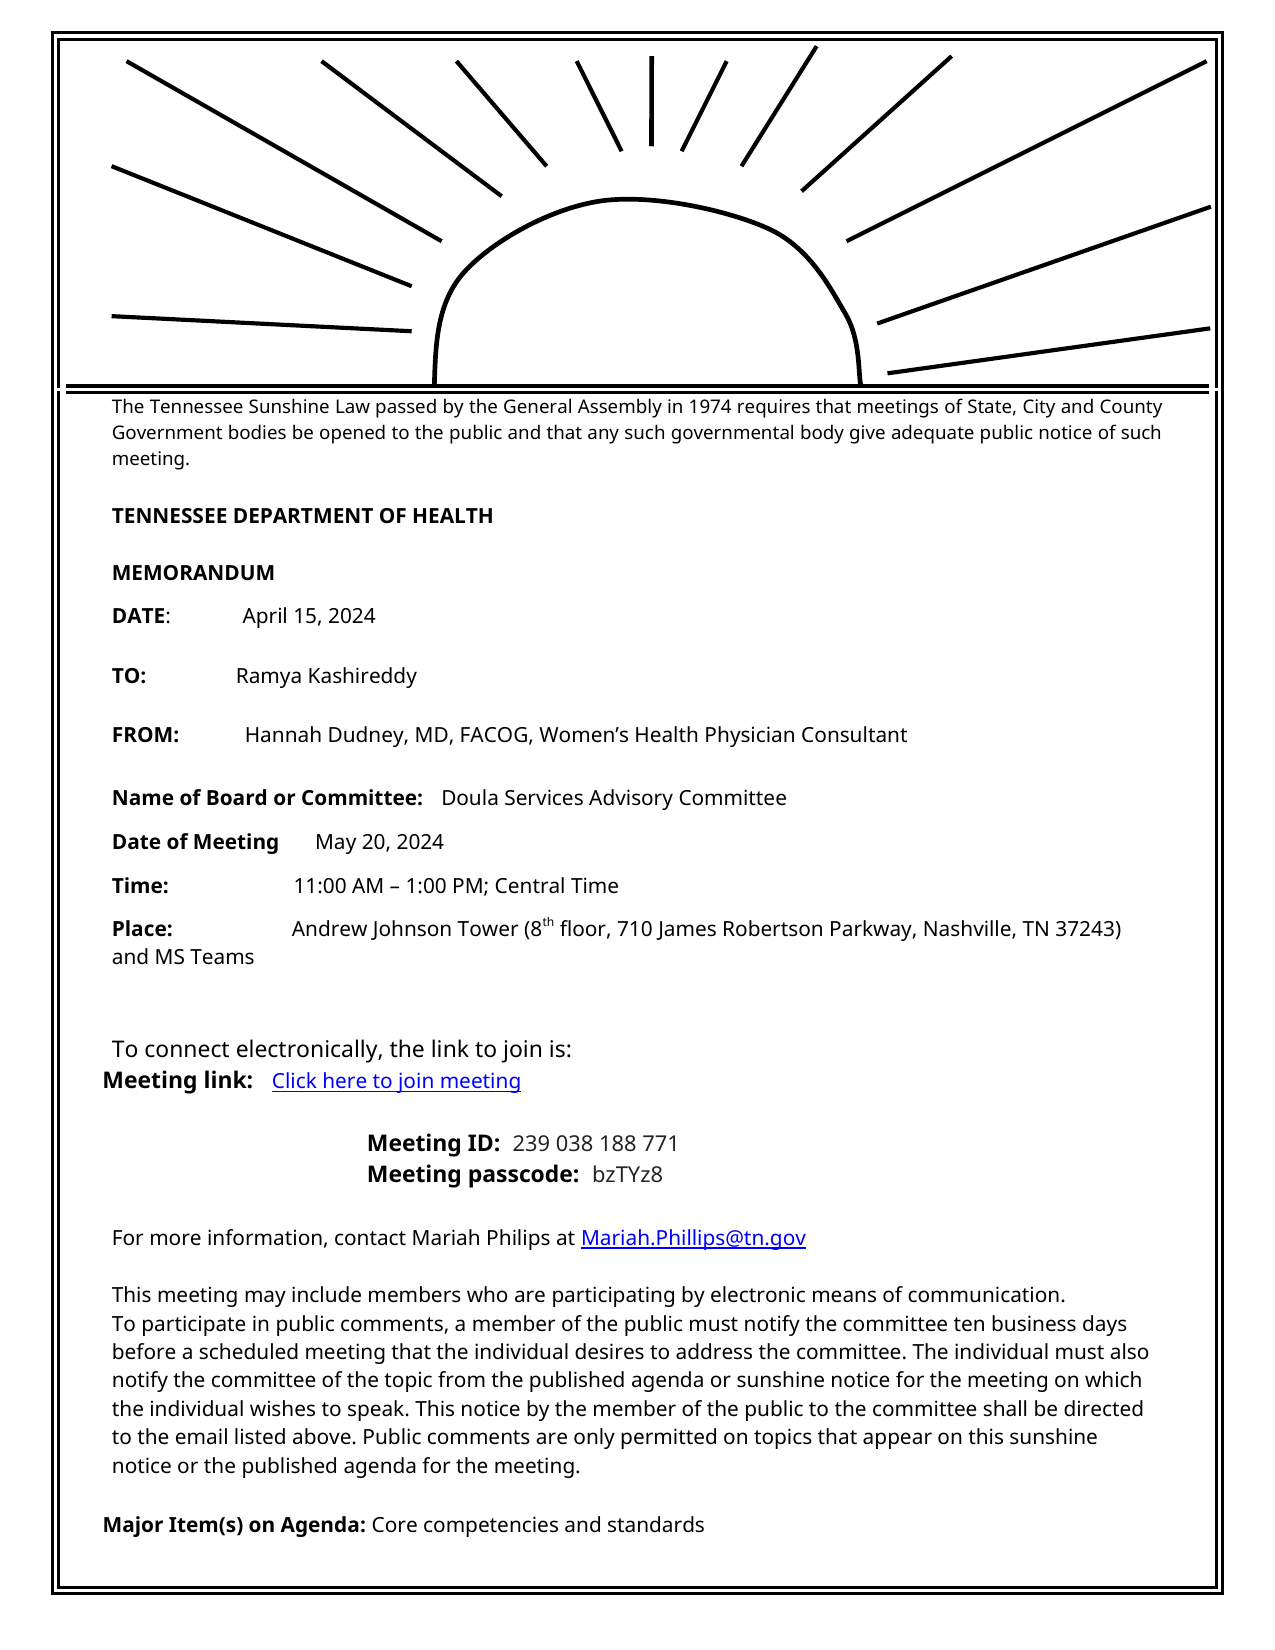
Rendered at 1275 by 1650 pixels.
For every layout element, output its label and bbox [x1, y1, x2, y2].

table_header [55, 34, 1220, 384]
table_cell [55, 384, 1220, 1586]
